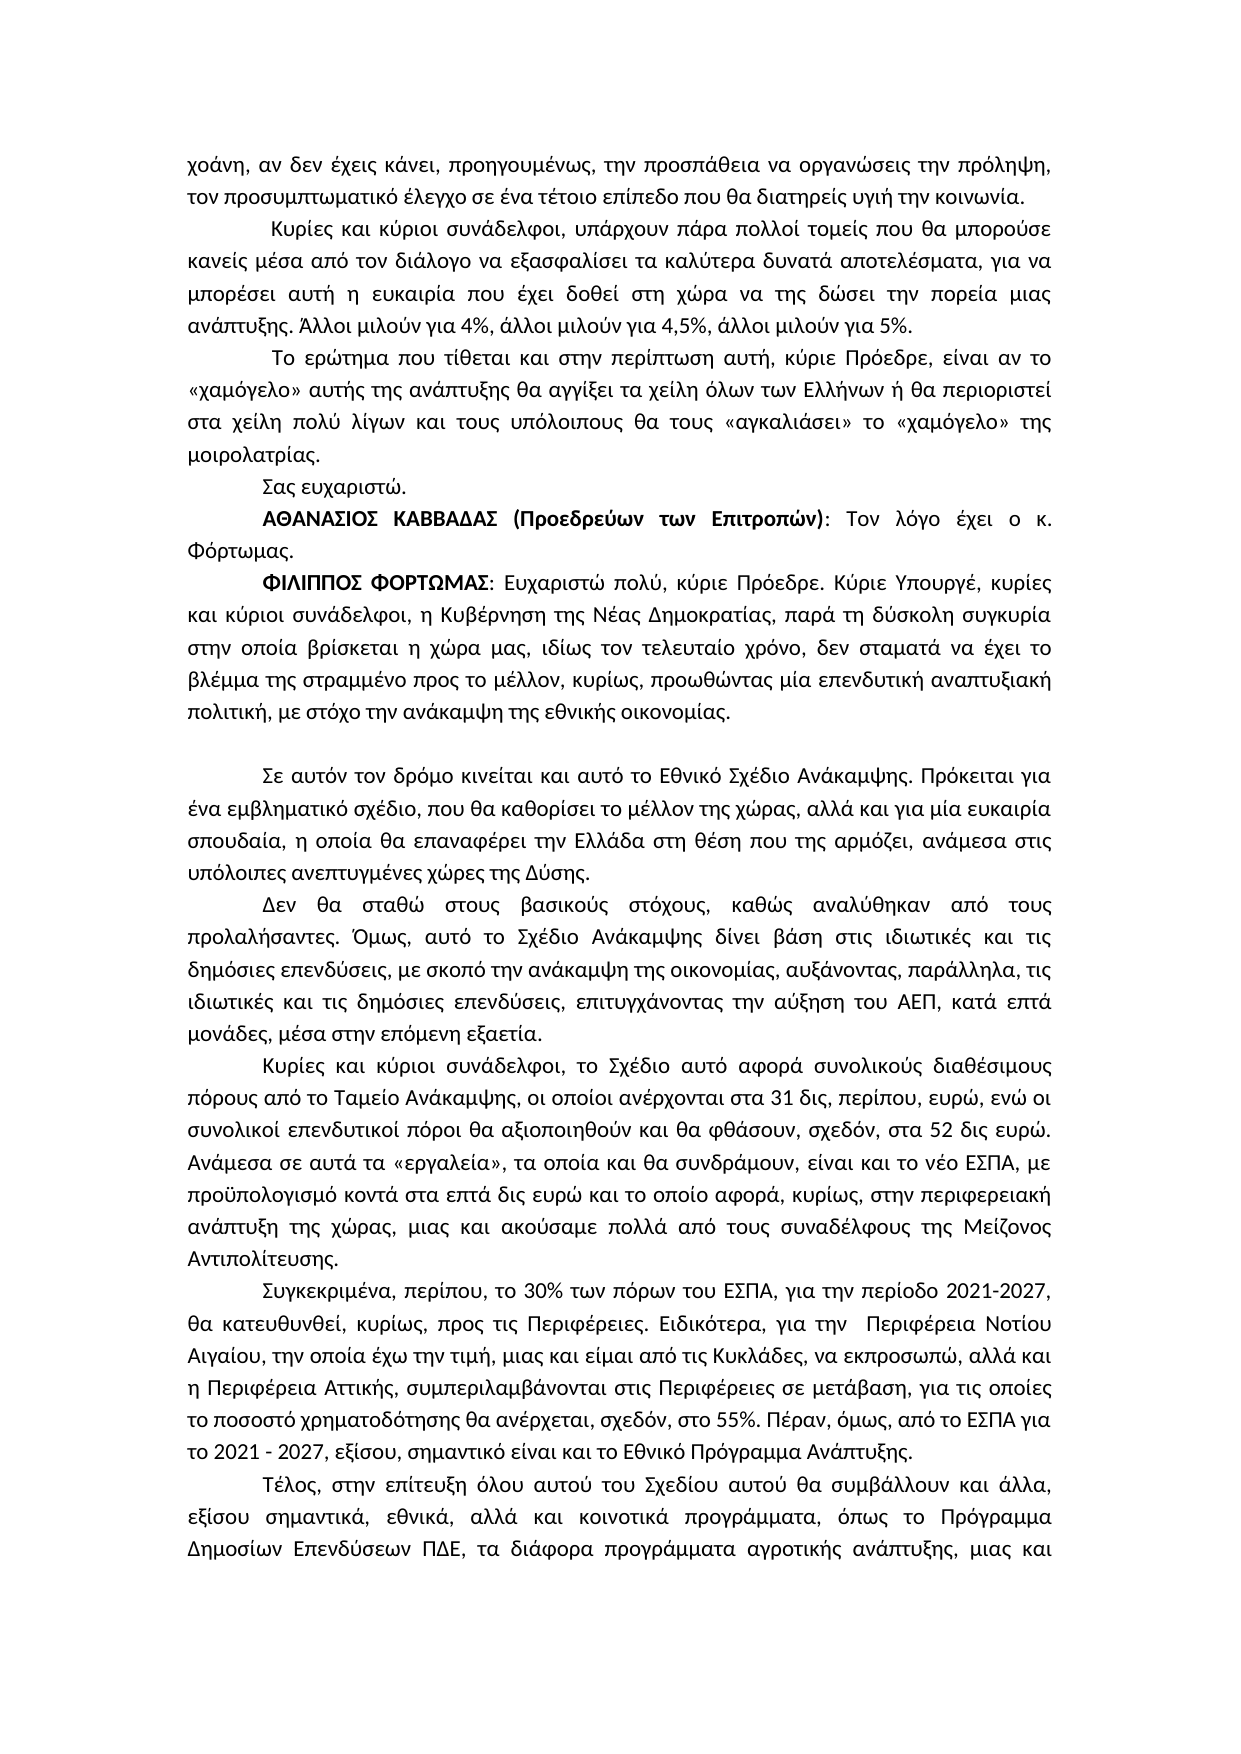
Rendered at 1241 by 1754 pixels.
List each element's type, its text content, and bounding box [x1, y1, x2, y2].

text Κυρίες και κύριοι συνάδελφοι, υπάρχουν πάρα πολλοί τομείς που θα μπορούσε κανείς μέσα από τον διάλογο να εξασφαλίσει τα καλύτερα δυνατά αποτελέσματα, για να μπορέσει αυτή η ευκαιρία που έχει δοθεί στη χώρα να της δώσει την πορεία μιας ανάπτυξης. Άλλοι μιλούν για 4%, άλλοι μιλούν για 4,5%, άλλοι μιλούν για 5%. [187, 214, 1053, 339]
text Συγκεκριμένα, περίπου, το 30% των πόρων του ΕΣΠΑ, για την περίοδο 2021-2027, θα κατευθυνθεί, κυρίως, προς τις Περιφέρειες. Ειδικότερα, για την Περιφέρεια Νοτίου Αιγαίου, την οποία έχω την τιμή, μιας και είμαι από τις Κυκλάδες, να εκπροσωπώ, αλλά και η Περιφέρεια Αττικής, συμπεριλαμβάνονται στις Περιφέρειες σε μετάβαση, για τις οποίες το ποσοστό χρηματοδότησης θα ανέρχεται, σχεδόν, στο 55%. Πέραν, όμως, από το ΕΣΠΑ για το 2021 - 2027, εξίσου, σημαντικό είναι και το Εθνικό Πρόγραμμα Ανάπτυξης. [187, 1277, 1053, 1466]
text Σε αυτόν τον δρόμο κινείται και αυτό το Εθνικό Σχέδιο Ανάκαμψης. Πρόκειται για ένα εμβληματικό σχέδιο, που θα καθορίσει το μέλλον της χώρας, αλλά και για μία ευκαιρία σπουδαία, η οποία θα επαναφέρει την Ελλάδα στη θέση που της αρμόζει, ανάμεσα στις υπόλοιπες ανεπτυγμένες χώρες της Δύσης. [187, 762, 1053, 886]
text ΑΘΑΝΑΣΙΟΣ ΚΑΒΒΑΔΑΣ (Προεδρεύων των Επιτροπών): Τον λόγο έχει ο κ. Φόρτωμας. [187, 504, 1053, 564]
text ΦΙΛΙΠΠΟΣ ΦΟΡΤΩΜΑΣ: Ευχαριστώ πολύ, κύριε Πρόεδρε. Κύριε Υπουργέ, κυρίες και κύριοι συνάδελφοι, η Κυβέρνηση της Νέας Δημοκρατίας, παρά τη δύσκολη συγκυρία στην οποία βρίσκεται η χώρα μας, ιδίως τον τελευταίο χρόνο, δεν σταματά να έχει το βλέμμα της στραμμένο προς το μέλλον, κυρίως, προωθώντας μία επενδυτική αναπτυξιακή πολιτική, με στόχο την ανάκαμψη της εθνικής οικονομίας. [187, 568, 1053, 725]
text Κυρίες και κύριοι συνάδελφοι, το Σχέδιο αυτό αφορά συνολικούς διαθέσιμους πόρους από το Ταμείο Ανάκαμψης, οι οποίοι ανέρχονται στα 31 δις, περίπου, ευρώ, ενώ οι συνολικοί επενδυτικοί πόροι θα αξιοποιηθούν και θα φθάσουν, σχεδόν, στα 52 δις ευρώ. Ανάμεσα σε αυτά τα «εργαλεία», τα οποία και θα συνδράμουν, είναι και το νέο ΕΣΠΑ, με προϋπολογισμό κοντά στα επτά δις ευρώ και το οποίο αφορά, κυρίως, στην περιφερειακή ανάπτυξη της χώρας, μιας και ακούσαμε πολλά από τους συναδέλφους της Μείζονος Αντιπολίτευσης. [187, 1051, 1053, 1272]
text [187, 150, 1053, 210]
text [187, 1470, 1053, 1562]
text Σας ευχαριστώ. [187, 472, 1053, 500]
text Το ερώτημα που τίθεται και στην περίπτωση αυτή, κύριε Πρόεδρε, είναι αν το «χαμόγελο» αυτής της ανάπτυξης θα αγγίξει τα χείλη όλων των Ελλήνων ή θα περιοριστεί στα χείλη πολύ λίγων και τους υπόλοιπους θα τους «αγκαλιάσει» το «χαμόγελο» της μοιρολατρίας. [187, 343, 1053, 468]
text Δεν θα σταθώ στους βασικούς στόχους, καθώς αναλύθηκαν από τους προλαλήσαντες. Όμως, αυτό το Σχέδιο Ανάκαμψης δίνει βάση στις ιδιωτικές και τις δημόσιες επενδύσεις, με σκοπό την ανάκαμψη της οικονομίας, αυξάνοντας, παράλληλα, τις ιδιωτικές και τις δημόσιες επενδύσεις, επιτυγχάνοντας την αύξηση του ΑΕΠ, κατά επτά μονάδες, μέσα στην επόμενη εξαετία. [187, 890, 1053, 1047]
